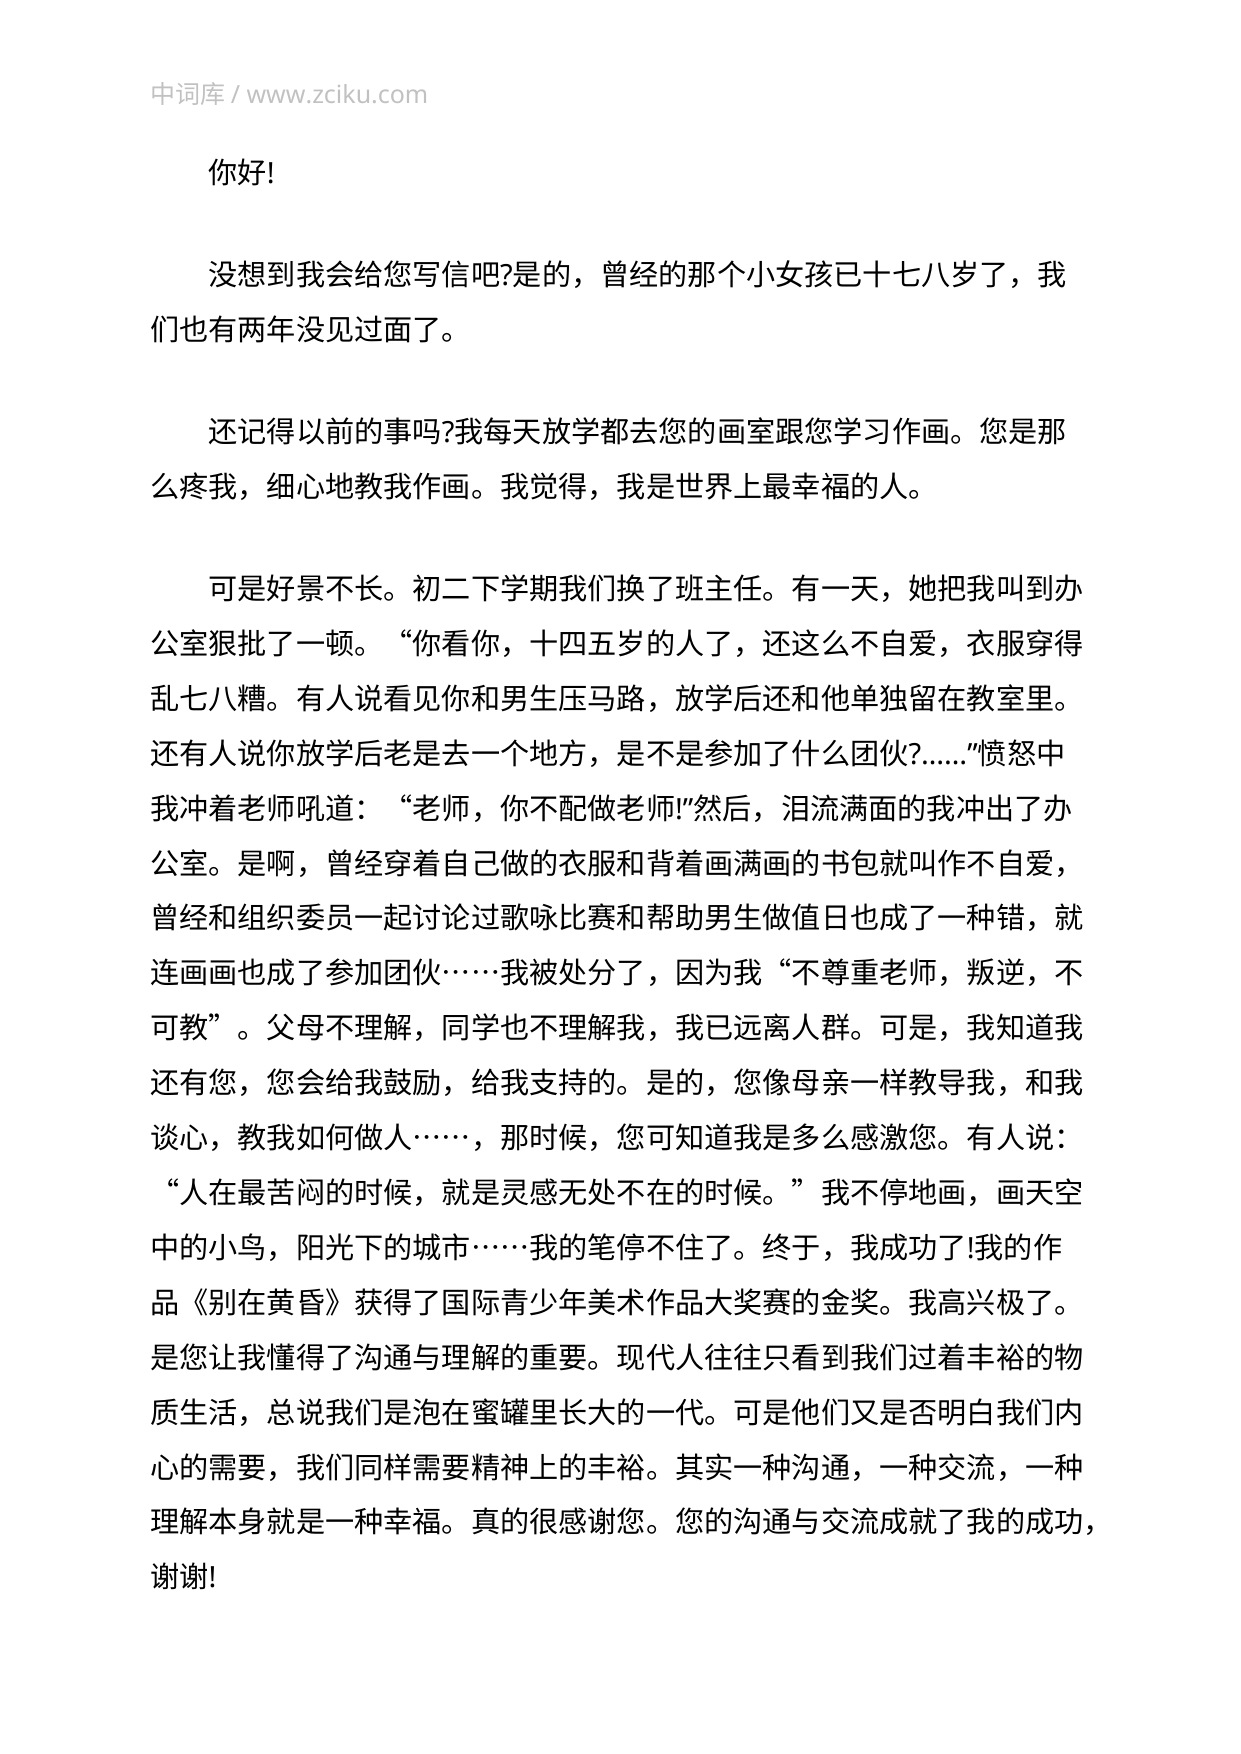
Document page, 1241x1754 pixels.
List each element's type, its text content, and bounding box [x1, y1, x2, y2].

text 你好! [150, 150, 1090, 192]
text 可是好景不长。初二下学期我们换了班主任。有一天，她把我叫到办公室狠批了一顿。“你看你，十四五岁的人了，还这么不自爱，衣服穿得乱七八糟。有人说看见你和男生压马路，放学后还和他单独留在教室里。还有人说你放学后老是去一个地方，是不是参加了什么团伙?……”愤怒中我冲着老师吼道：“老师，你不配做老师!”然后，泪流满面的我冲出了办公室。是啊，曾经穿着自己做的衣服和背着画满画的书包就叫作不自爱，曾经和组织委员一起讨论过歌咏比赛和帮助男生做值日也成了一种错，就连画画也成了参加团伙……我被处分了，因为我“不尊重老师，叛逆，不可教”。父母不理解，同学也不理解我，我已远离人群。可是，我知道我还有您，您会给我鼓励，给我支持的。是的，您像母亲一样教导我，和我谈心，教我如何做人……，那时候，您可知道我是多么感激您。有人说：“人在最苦闷的时候，就是灵感无处不在的时候。”我不停地画，画天空中的小鸟，阳光下的城市……我的笔停不住了。终于，我成功了!我的作品《别在黄昏》获得了国际青少年美术作品大奖赛的金奖。我高兴极了。是您让我懂得了沟通与理解的重要。现代人往往只看到我们过着丰裕的物质生活，总说我们是泡在蜜罐里长大的一代。可是他们又是否明白我们内心的需要，我们同样需要精神上的丰裕。其实一种沟通，一种交流，一种理解本身就是一种幸福。真的很感谢您。您的沟通与交流成就了我的成功，谢谢! [150, 566, 1090, 1596]
text 还记得以前的事吗?我每天放学都去您的画室跟您学习作画。您是那么疼我，细心地教我作画。我觉得，我是世界上最幸福的人。 [150, 409, 1090, 506]
text 没想到我会给您写信吧?是的，曾经的那个小女孩已十七八岁了，我们也有两年没见过面了。 [150, 252, 1090, 349]
